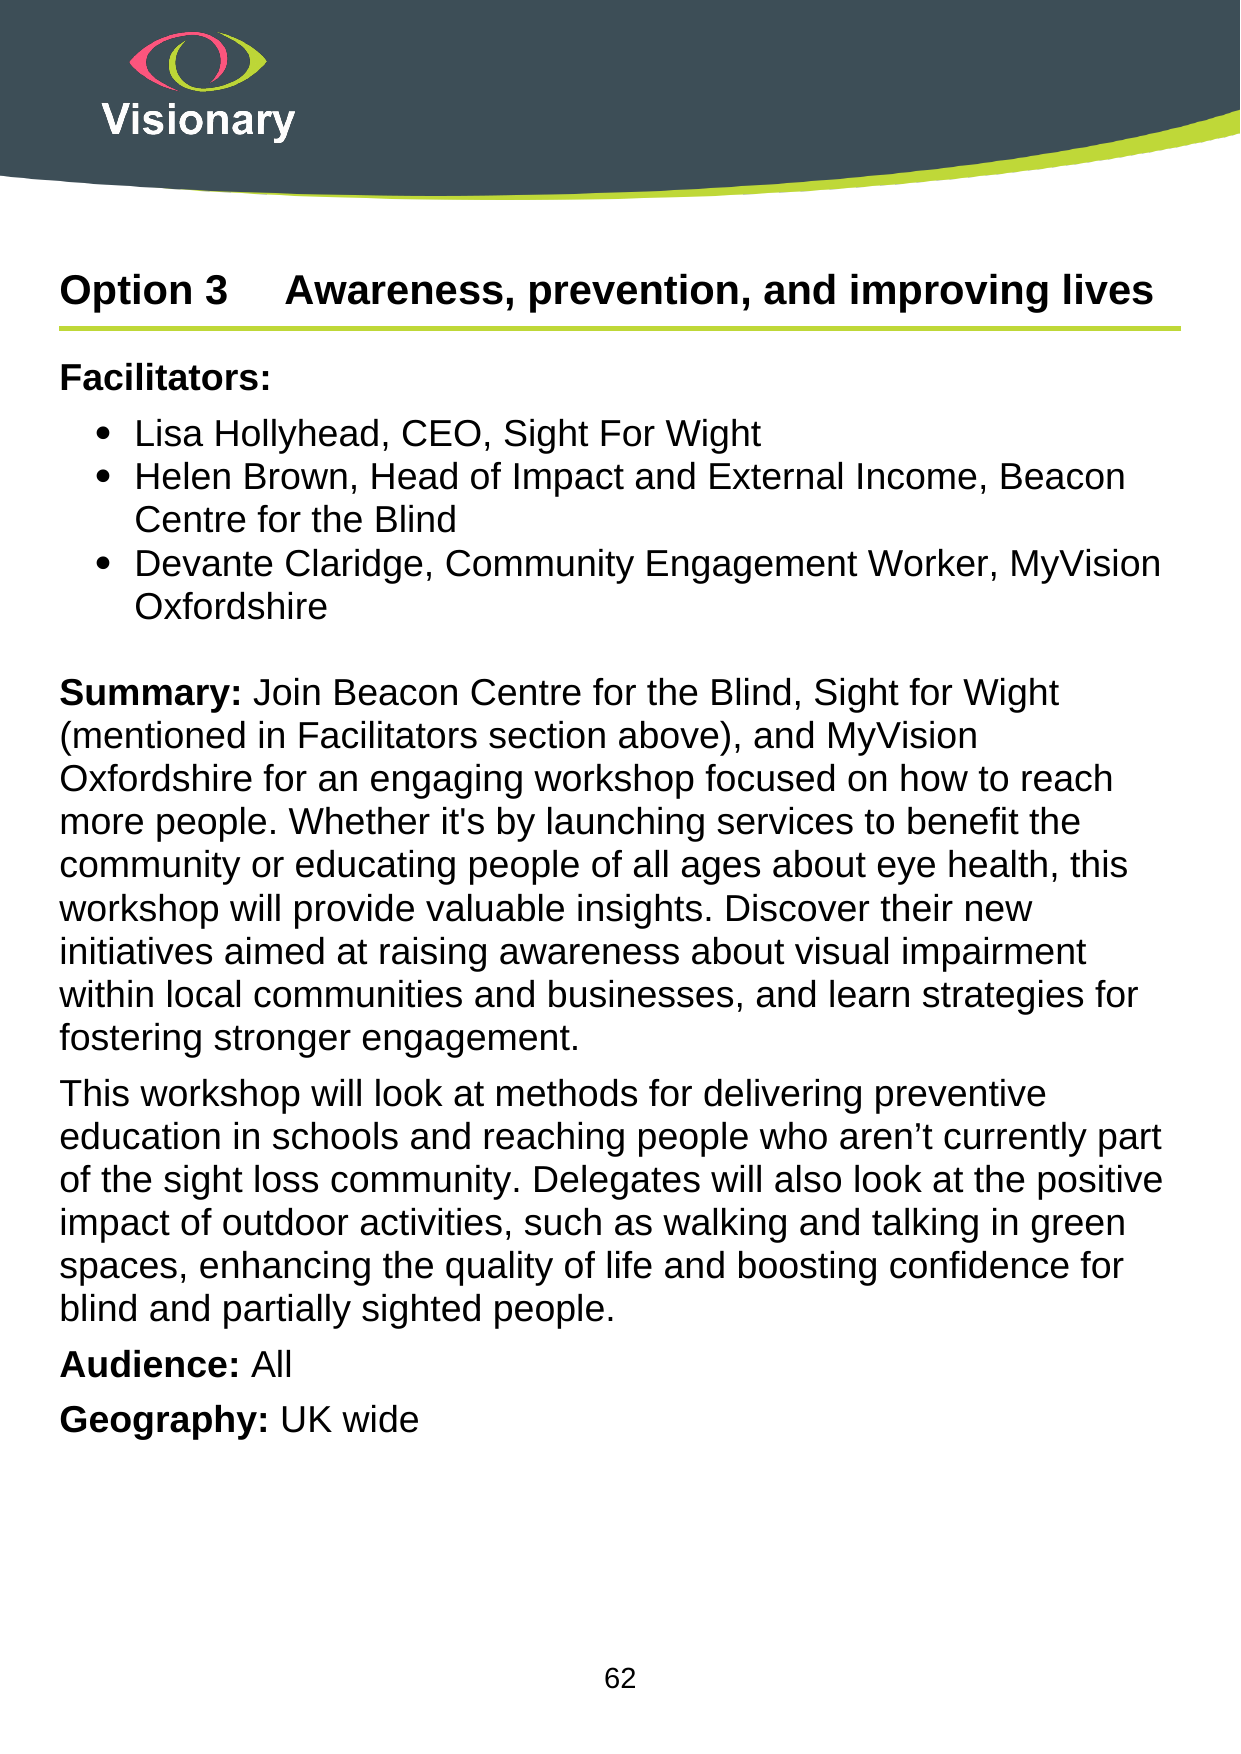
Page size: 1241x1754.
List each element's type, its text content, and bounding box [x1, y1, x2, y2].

text Option 3 Awareness, prevention, and improving lives [59, 265, 1181, 326]
text Summary: Join Beacon Centre for the Blind, Sight for Wight (mentioned in Facilitators section above), and MyVision Oxfordshire for an engaging workshop focused on how to reach more people. Whether it's by launching services to benefit the community or educating people of all ages about eye health, this workshop will provide valuable insights. Discover their new initiatives aimed at raising awareness about visual impairment within local communities and businesses, and learn strategies for fostering stronger engagement. [59, 670, 1181, 1058]
text Geography: UK wide [59, 1398, 1181, 1441]
text Facilitators: [59, 356, 1181, 399]
list Devante Claridge, Community Engagement Worker, MyVision Oxfordshire [97, 541, 1181, 627]
text Audience: All [59, 1342, 1181, 1385]
picture [0, 0, 1240, 250]
text This workshop will look at methods for delivering preventive education in schools and reaching people who aren’t currently part of the sight loss community. Delegates will also look at the positive impact of outdoor activities, such as walking and talking in green spaces, enhancing the quality of life and boosting confidence for blind and partially sighted people. [59, 1071, 1181, 1329]
list Helen Brown, Head of Impact and External Income, Beacon Centre for the Blind [97, 454, 1181, 541]
list Lisa Hollyhead, CEO, Sight For Wight [97, 411, 1181, 454]
